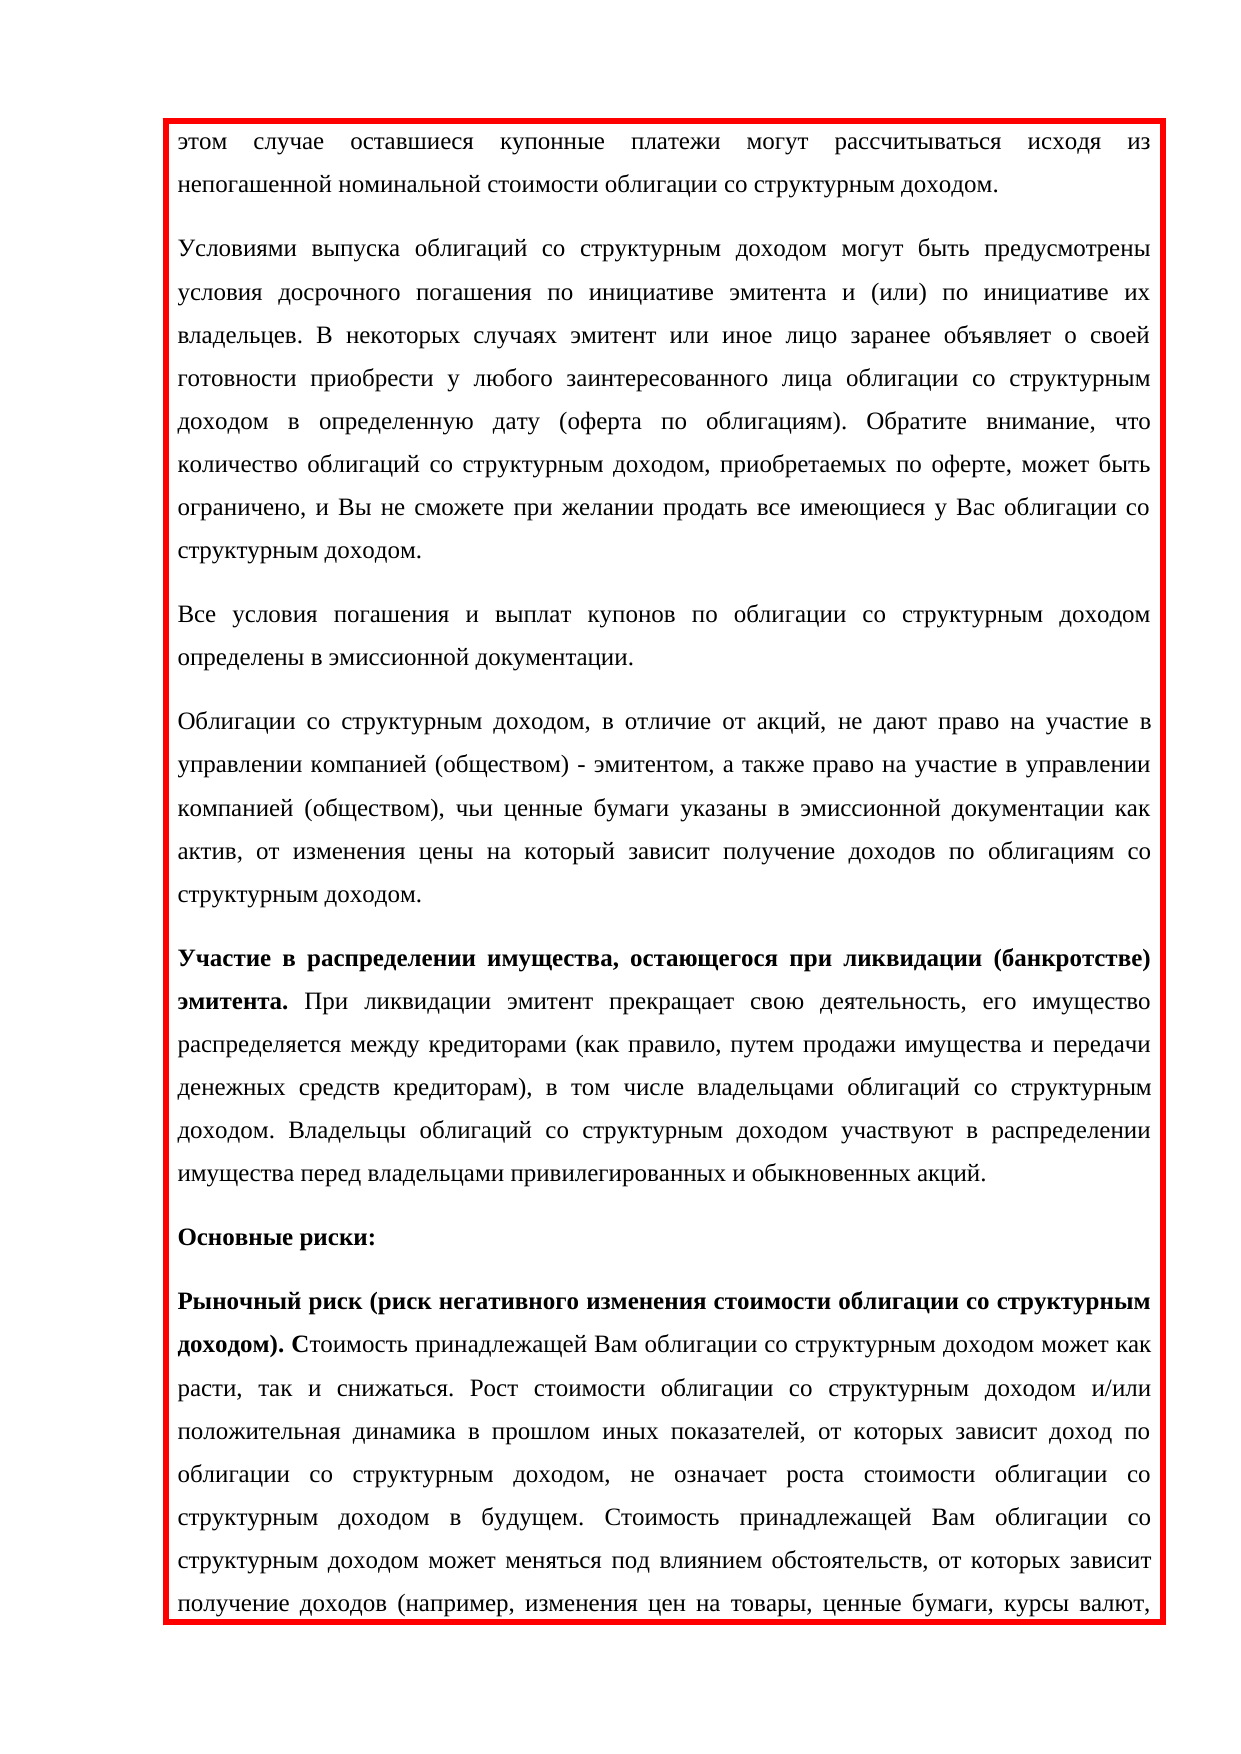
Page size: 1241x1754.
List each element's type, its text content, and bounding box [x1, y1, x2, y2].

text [169, 1278, 1160, 1619]
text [169, 124, 1160, 198]
text Облигации со структурным доходом, в отличие от акций, не дают право на участие в управлении компанией (обществом) - эмитентом, а также право на участие в управлении компанией (обществом), чьи ценные бумаги указаны в эмиссионной документации как актив, от изменения цены на который зависит получение доходов по облигациям со структурным доходом. [169, 698, 1160, 908]
text Условиями выпуска облигаций со структурным доходом могут быть предусмотрены условия досрочного погашения по инициативе эмитента и (или) по инициативе их владельцев. В некоторых случаях эмитент или иное лицо заранее объявляет о своей готовности приобрести у любого заинтересованного лица облигации со структурным доходом в определенную дату (оферта по облигациям). Обратите внимание, что количество облигаций со структурным доходом, приобретаемых по оферте, может быть ограничено, и Вы не сможете при желании продать все имеющиеся у Вас облигации со структурным доходом. [169, 225, 1160, 564]
text Все условия погашения и выплат купонов по облигации со структурным доходом определены в эмиссионной документации. [169, 591, 1160, 671]
text Основные риски: [169, 1214, 1160, 1251]
text Участие в распределении имущества, остающегося при ликвидации (банкротстве) эмитента. При ликвидации эмитент прекращает свою деятельность, его имущество распределяется между кредиторами (как правило, путем продажи имущества и передачи денежных средств кредиторам), в том числе владельцами облигаций со структурным доходом. Владельцы облигаций со структурным доходом участвуют в распределении имущества перед владельцами привилегированных и обыкновенных акций. [169, 934, 1160, 1187]
